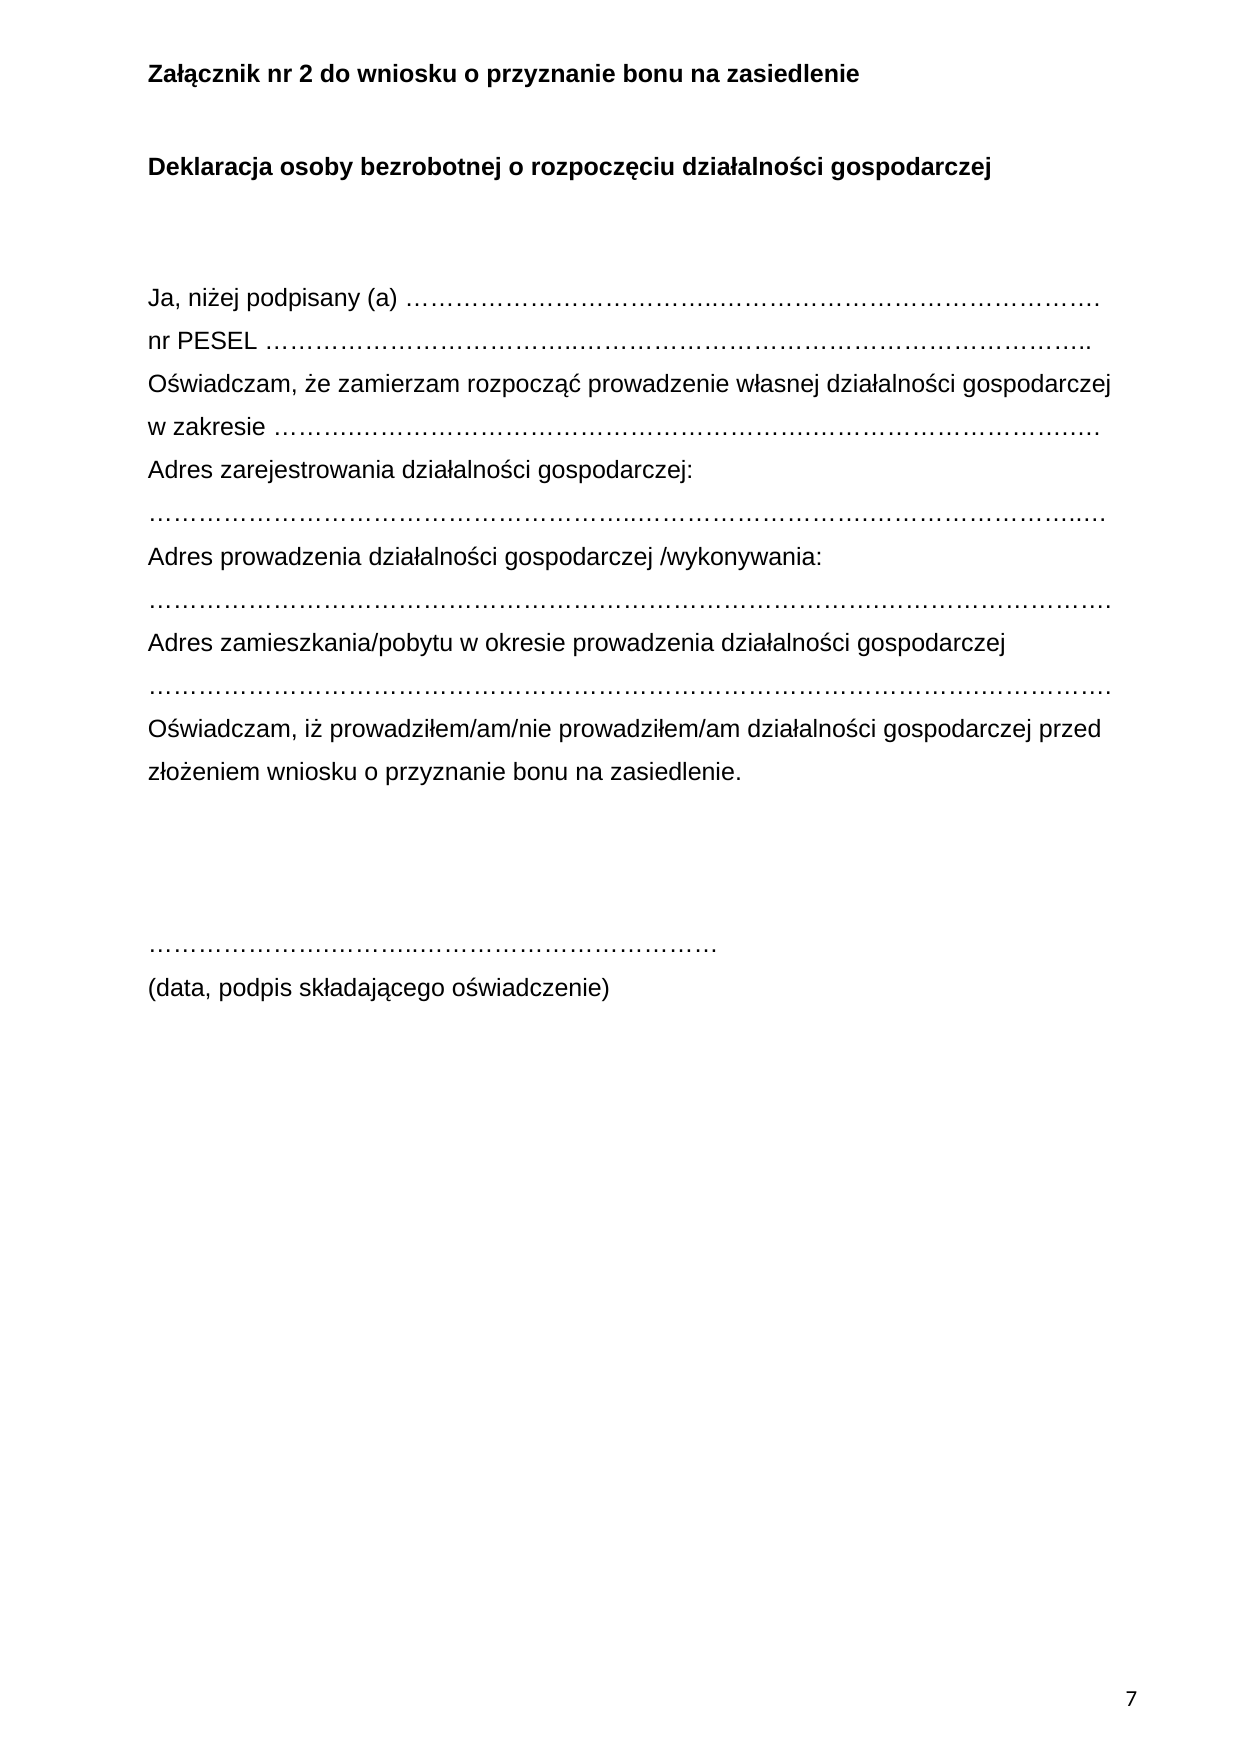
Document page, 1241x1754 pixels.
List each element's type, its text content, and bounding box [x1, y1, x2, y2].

text ………………….………..……………………………… (data, podpis składającego oświadczenie) [148, 929, 1137, 1001]
text Ja, niżej podpisany (a) ………………………………..………………………………………. nr PESEL ………………………………..…………………………………………………….. Oświadczam, że zamierzam rozpocząć prowadzenie własnej działalności gospodarczej w zakresie ……….……………………………………………….………………………….…. Adres zarejestrowania działalności gospodarczej: …………………………………………………..……………………….……………………..… Adres prowadzenia działalności gospodarczej /wykonywania: …………………………………………………………………………….………………………. Adres zamieszkania/pobytu w okresie prowadzenia działalności gospodarczej ……………………………………………………………………………………….……………. Oświadczam, iż prowadziłem/am/nie prowadziłem/am działalności gospodarczej przed złożeniem wniosku o przyznanie bonu na zasiedlenie. [148, 283, 1137, 828]
text Załącznik nr 2 do wniosku o przyznanie bonu na zasiedlenie [148, 59, 1137, 88]
text Deklaracja osoby bezrobotnej o rozpoczęciu działalności gospodarczej [148, 152, 1137, 181]
